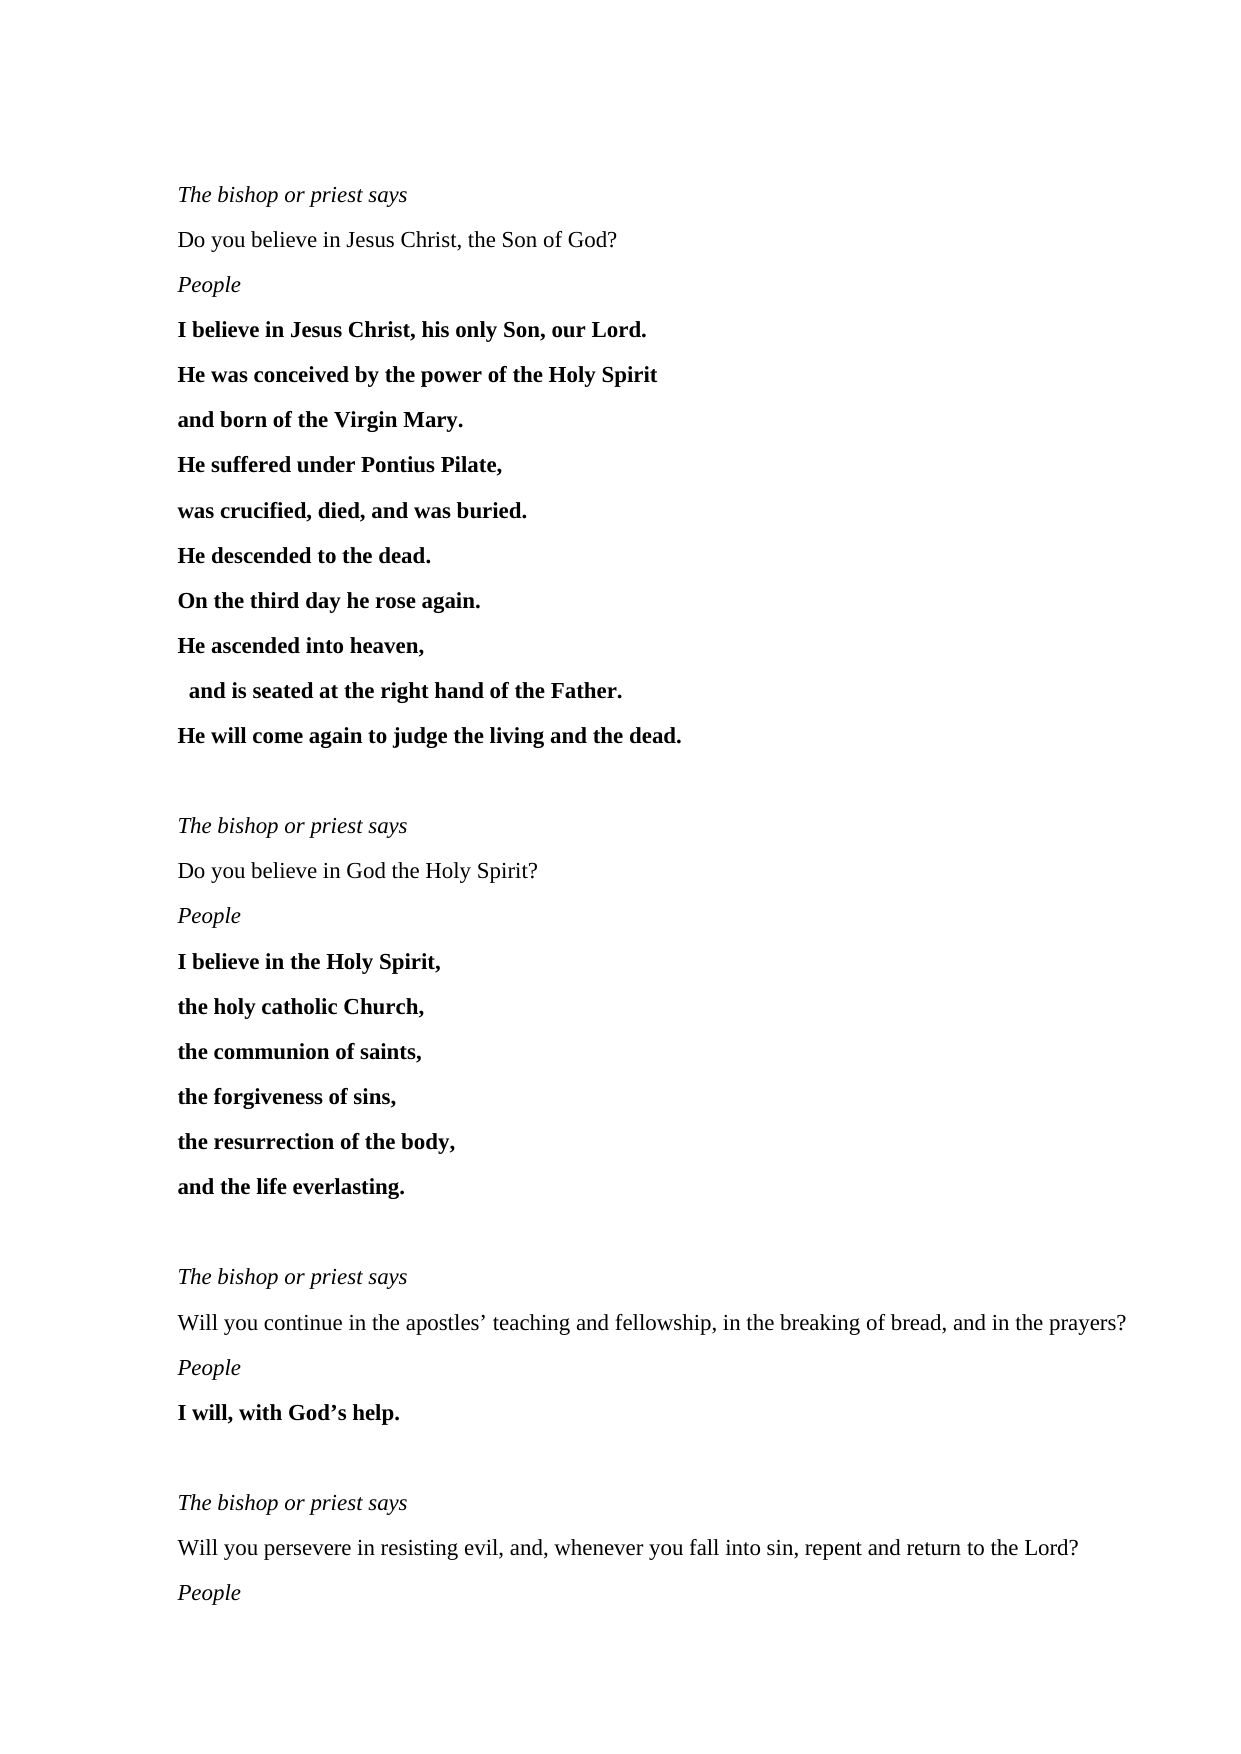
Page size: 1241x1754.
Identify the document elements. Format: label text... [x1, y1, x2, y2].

text He suffered under Pontius Pilate, [177, 452, 1152, 478]
text the communion of saints, [177, 1038, 1152, 1064]
text The bishop or priest says [177, 1263, 1152, 1290]
text Do you believe in Jesus Christ, the Son of God? [177, 226, 1152, 252]
text People [177, 1579, 1152, 1606]
text Will you continue in the apostles’ teaching and fellowship, in the breaking of bread, and in the prayers? [177, 1308, 1152, 1335]
text People [177, 271, 1152, 297]
text and is seated at the right hand of the Father. [177, 677, 1152, 703]
text He ascended into heaven, [177, 632, 1152, 658]
text I believe in the Holy Spirit, [177, 948, 1152, 974]
text and the life everlasting. [177, 1173, 1152, 1199]
text People [177, 1354, 1152, 1380]
text and born of the Virgin Mary. [177, 406, 1152, 433]
text The bishop or priest says [177, 1489, 1152, 1515]
text the resurrection of the body, [177, 1128, 1152, 1154]
text He descended to the dead. [177, 542, 1152, 568]
text was crucified, died, and was buried. [177, 497, 1152, 523]
text He will come again to judge the living and the dead. [177, 722, 1152, 748]
text the holy catholic Church, [177, 993, 1152, 1019]
text People [177, 903, 1152, 929]
text Will you persevere in resisting evil, and, whenever you fall into sin, repent and return to the Lord? [177, 1534, 1152, 1560]
text He was conceived by the power of the Holy Spirit [177, 361, 1152, 388]
text The bishop or priest says [177, 181, 1152, 207]
text The bishop or priest says [177, 812, 1152, 839]
text I will, with God’s help. [177, 1399, 1152, 1425]
text On the third day he rose again. [177, 587, 1152, 613]
text the forgiveness of sins, [177, 1083, 1152, 1109]
text Do you believe in God the Holy Spirit? [177, 857, 1152, 884]
text I believe in Jesus Christ, his only Son, our Lord. [177, 316, 1152, 343]
